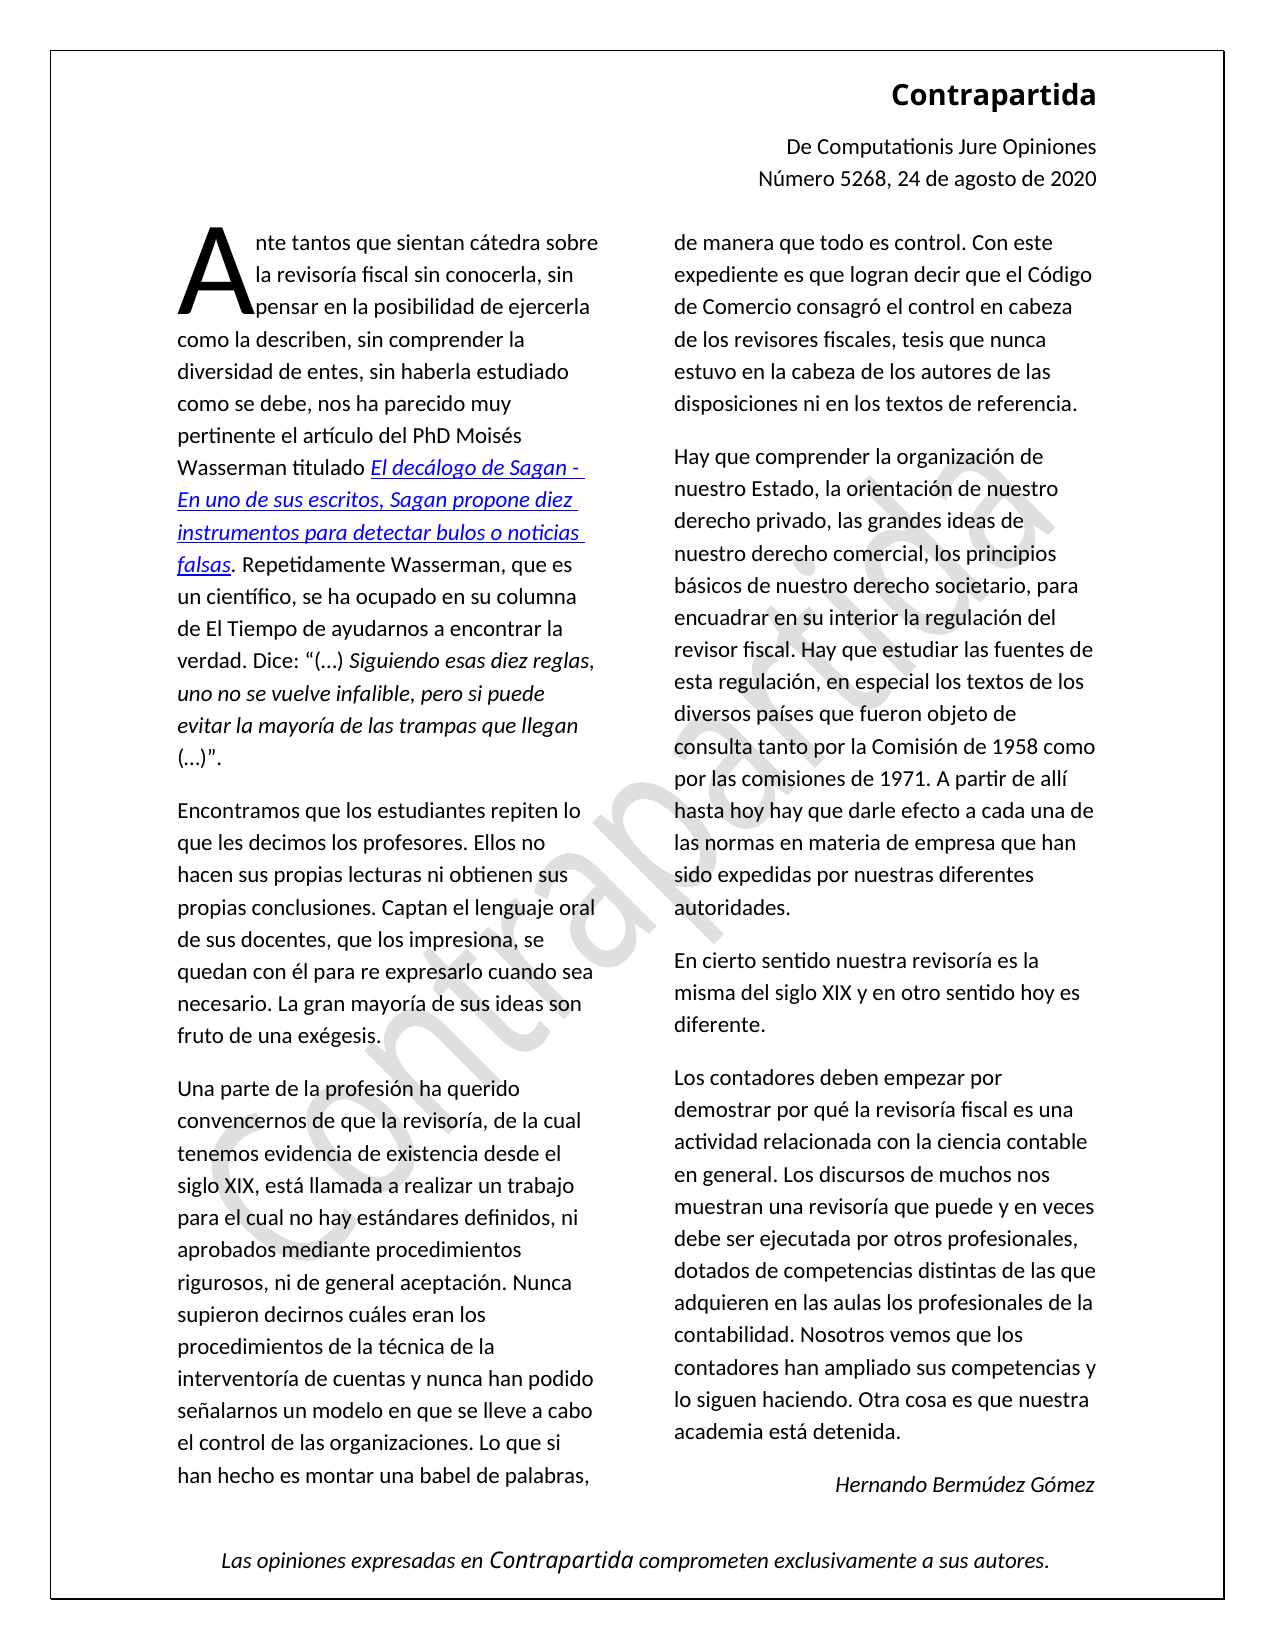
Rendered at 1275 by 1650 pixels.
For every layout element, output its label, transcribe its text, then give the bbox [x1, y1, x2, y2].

text Hay que comprender la organización de nuestro Estado, la orientación de nuestro derecho privado, las grandes ideas de nuestro derecho comercial, los principios básicos de nuestro derecho societario, para encuadrar en su interior la regulación del revisor fiscal. Hay que estudiar las fuentes de esta regulación, en especial los textos de los diversos países que fueron objeto de consulta tanto por la Comisión de 1958 como por las comisiones de 1971. A partir de allí hasta hoy hay que darle efecto a cada una de las normas en materia de empresa que han sido expedidas por nuestras diferentes autoridades. [674, 442, 1097, 921]
text Encontramos que los estudiantes repiten lo que les decimos los profesores. Ellos no hacen sus propias lecturas ni obtienen sus propias conclusiones. Captan el lenguaje oral de sus docentes, que los impresiona, se quedan con él para re expresarlo cuando sea necesario. La gran mayoría de sus ideas son fruto de una exégesis. [177, 796, 600, 1049]
text Una parte de la profesión ha querido convencernos de que la revisoría, de la cual tenemos evidencia de existencia desde el siglo XIX, está llamada a realizar un trabajo para el cual no hay estándares definidos, ni aprobados mediante procedimientos rigurosos, ni de general aceptación. Nunca supieron decirnos cuáles eran los procedimientos de la técnica de la interventoría de cuentas y nunca han podido señalarnos un modelo en que se lleve a cabo el control de las organizaciones. Lo que si han hecho es montar una babel de palabras, de manera que todo es control. Con este expediente es que logran decir que el Código de Comercio consagró el control en cabeza de los revisores fiscales, tesis que nunca estuvo en la cabeza de los autores de las disposiciones ni en los textos de referencia. [177, 1074, 600, 1489]
text En cierto sentido nuestra revisoría es la misma del siglo XIX y en otro sentido hoy es diferente. [674, 946, 1097, 1038]
text Los contadores deben empezar por demostrar por qué la revisoría fiscal es una actividad relacionada con la ciencia contable en general. Los discursos de muchos nos muestran una revisoría que puede y en veces debe ser ejecutada por otros profesionales, dotados de competencias distintas de las que adquieren en las aulas los profesionales de la contabilidad. Nosotros vemos que los contadores han ampliado sus competencias y lo siguen haciendo. Otra cosa es que nuestra academia está detenida. [674, 1063, 1097, 1445]
text Hernando Bermúdez Gómez [674, 1470, 1097, 1498]
text nte tantos que sientan cátedra sobre la revisoría fiscal sin conocerla, sin pensar en la posibilidad de ejercerla como la describen, sin comprender la diversidad de entes, sin haberla estudiado como se debe, nos ha parecido muy pertinente el artículo del PhD Moisés Wasserman titulado El decálogo de Sagan - En uno de sus escritos, Sagan propone diez instrumentos para detectar bulos o noticias falsas. Repetidamente Wasserman, que es un científico, se ha ocupado en su columna de El Tiempo de ayudarnos a encontrar la verdad. Dice: “(…) Siguiendo esas diez reglas, uno no se vuelve infalible, pero si puede evitar la mayoría de las trampas que llegan (…)”. [177, 228, 600, 771]
text Una parte de la profesión ha querido convencernos de que la revisoría, de la cual tenemos evidencia de existencia desde el siglo XIX, está llamada a realizar un trabajo para el cual no hay estándares definidos, ni aprobados mediante procedimientos rigurosos, ni de general aceptación. Nunca supieron decirnos cuáles eran los procedimientos de la técnica de la interventoría de cuentas y nunca han podido señalarnos un modelo en que se lleve a cabo el control de las organizaciones. Lo que si han hecho es montar una babel de palabras, de manera que todo es control. Con este expediente es que logran decir que el Código de Comercio consagró el control en cabeza de los revisores fiscales, tesis que nunca estuvo en la cabeza de los autores de las disposiciones ni en los textos de referencia. [674, 228, 1097, 417]
